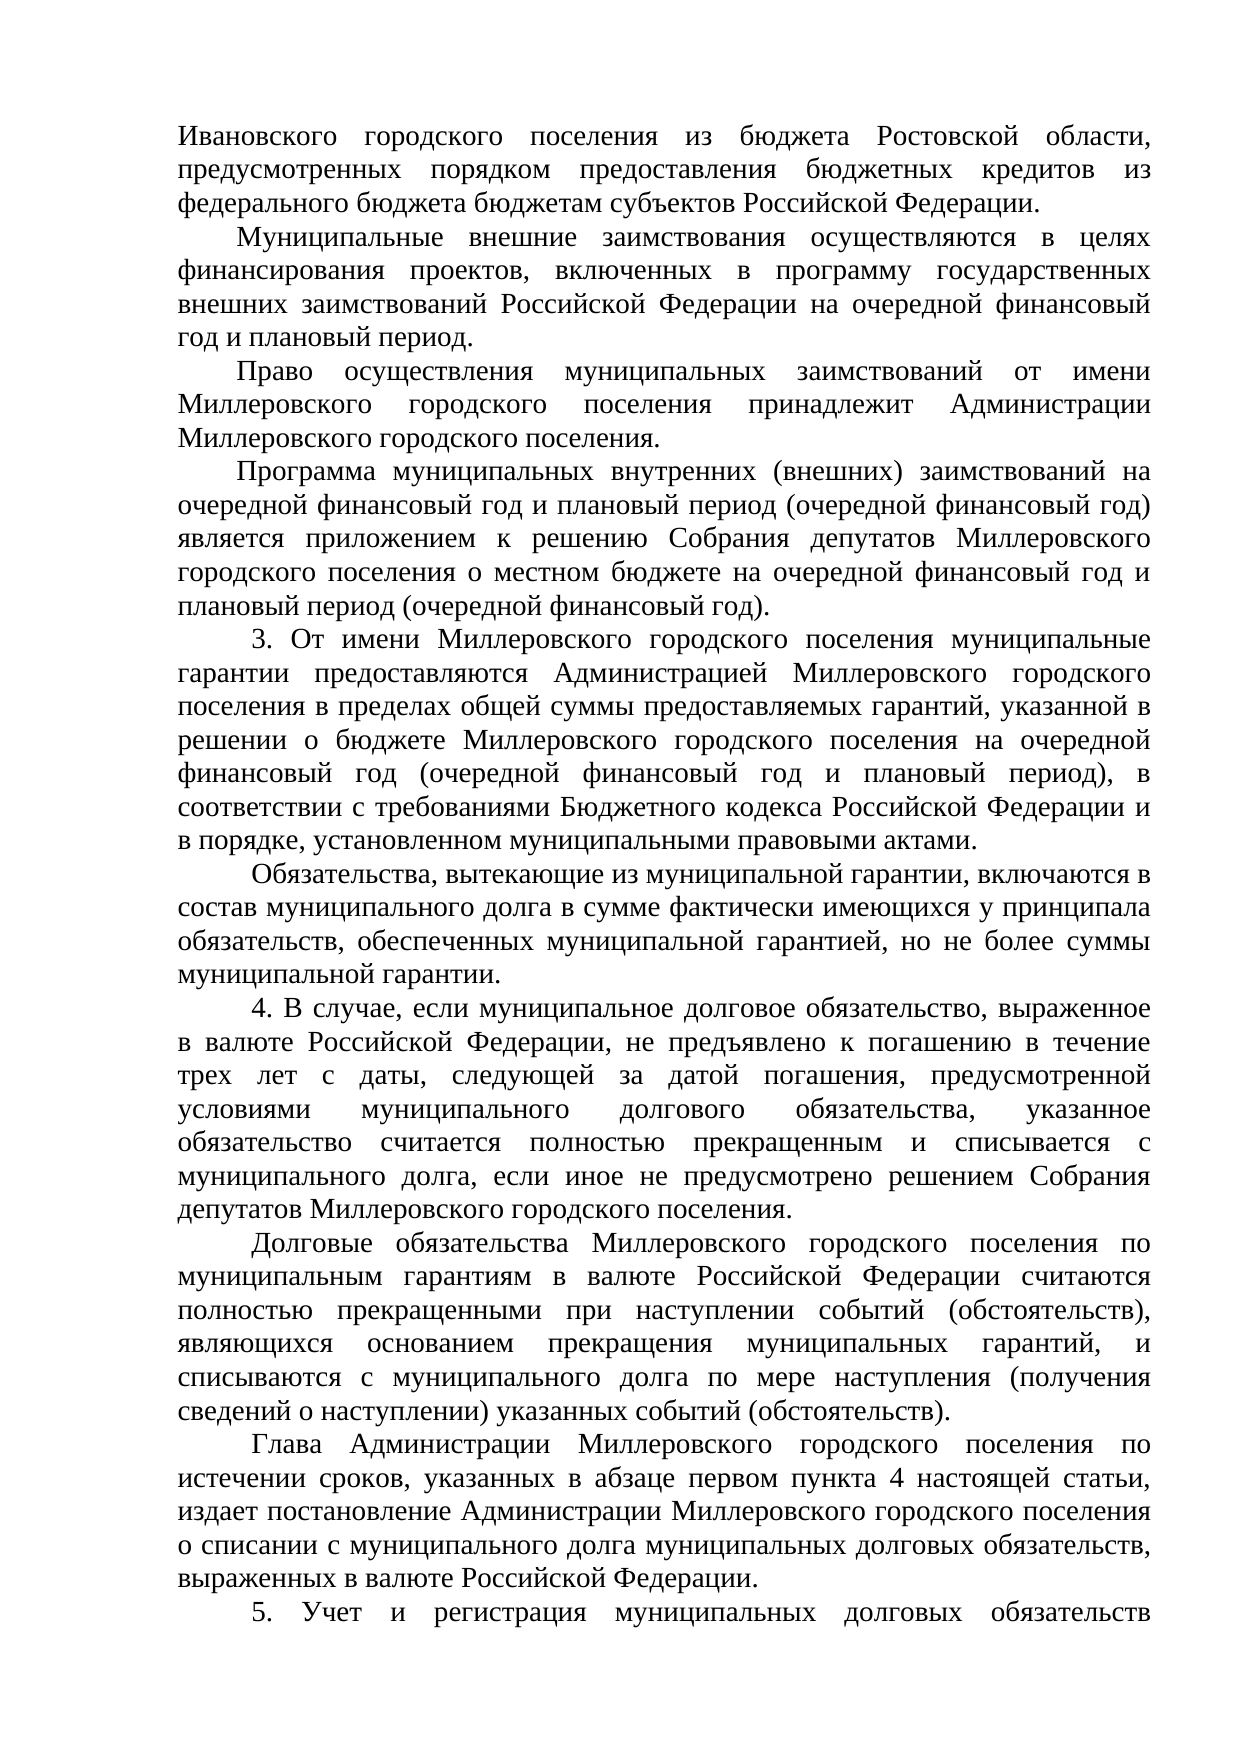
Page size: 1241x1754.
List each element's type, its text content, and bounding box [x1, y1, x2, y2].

text 3. От имени Миллеровского городского поселения муниципальные гарантии предоставляются Администрацией Миллеровского городского поселения в пределах общей суммы предоставляемых гарантий, указанной в решении о бюджете Миллеровского городского поселения на очередной финансовый год (очередной финансовый год и плановый период), в соответствии с требованиями Бюджетного кодекса Российской Федерации и в порядке, установленном муниципальными правовыми актами. [177, 621, 1152, 856]
text 4. В случае, если муниципальное долговое обязательство, выраженное в валюте Российской Федерации, не предъявлено к погашению в течение трех лет с даты, следующей за датой погашения, предусмотренной условиями муниципального долгового обязательства, указанное обязательство считается полностью прекращенным и списывается с муниципального долга, если иное не предусмотрено решением Собрания депутатов Миллеровского городского поселения. [177, 990, 1152, 1225]
text Право осуществления муниципальных заимствований от имени Миллеровского городского поселения принадлежит Администрации Миллеровского городского поселения. [177, 353, 1152, 453]
text Глава Администрации Миллеровского городского поселения по истечении сроков, указанных в абзаце первом пункта 4 настоящей статьи, издает постановление Администрации Миллеровского городского поселения о списании с муниципального долга муниципальных долговых обязательств, выраженных в валюте Российской Федерации. [177, 1426, 1152, 1594]
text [177, 118, 1152, 219]
text Долговые обязательства Миллеровского городского поселения по муниципальным гарантиям в валюте Российской Федерации считаются полностью прекращенными при наступлении событий (обстоятельств), являющихся основанием прекращения муниципальных гарантий, и списываются с муниципального долга по мере наступления (получения сведений о наступлении) указанных событий (обстоятельств). [177, 1225, 1152, 1426]
text Программа муниципальных внутренних (внешних) заимствований на очередной финансовый год и плановый период (очередной финансовый год) является приложением к решению Собрания депутатов Миллеровского городского поселения о местном бюджете на очередной финансовый год и плановый период (очередной финансовый год). [177, 453, 1152, 621]
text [177, 1594, 1152, 1627]
text Муниципальные внешние заимствования осуществляются в целях финансирования проектов, включенных в программу государственных внешних заимствований Российской Федерации на очередной финансовый год и плановый период. [177, 219, 1152, 353]
text Обязательства, вытекающие из муниципальной гарантии, включаются в состав муниципального долга в сумме фактически имеющихся у принципала обязательств, обеспеченных муниципальной гарантией, но не более суммы муниципальной гарантии. [177, 856, 1152, 990]
